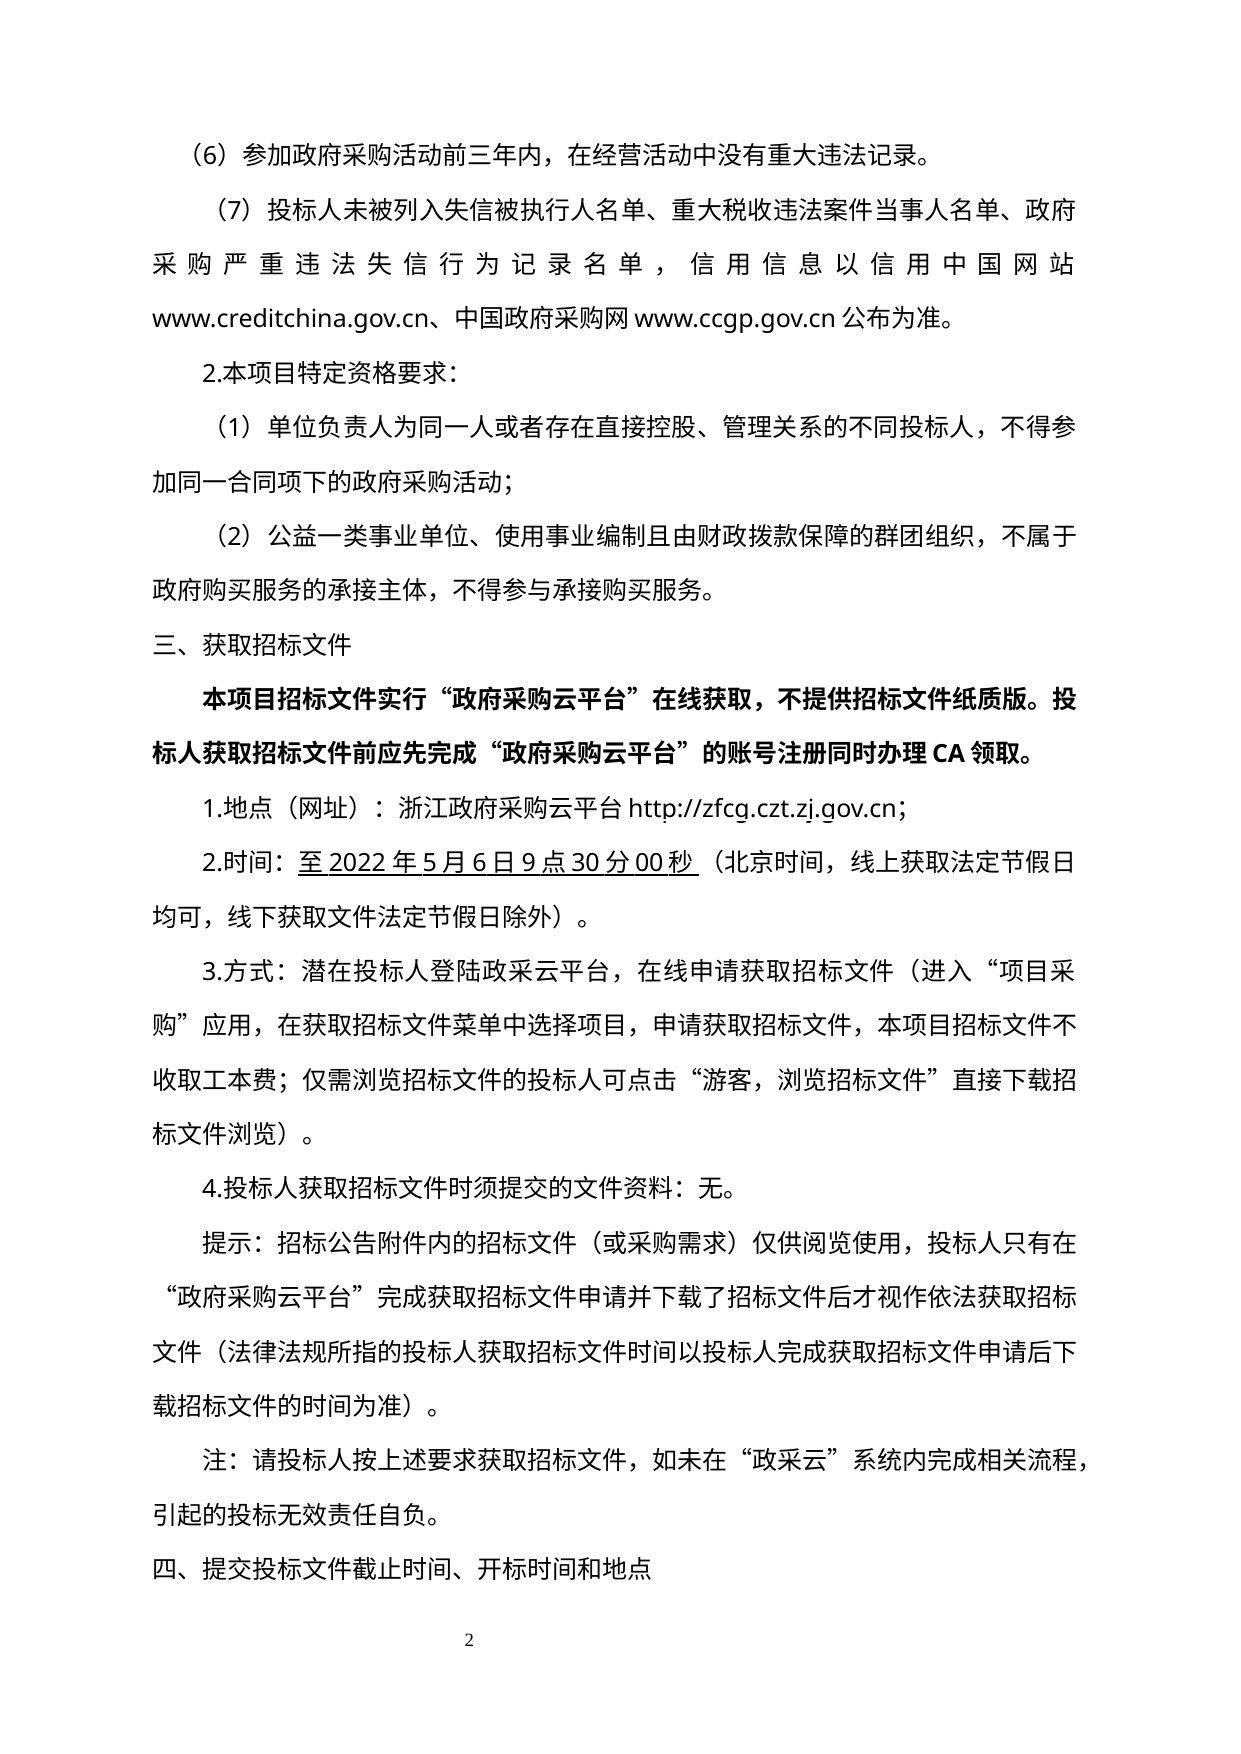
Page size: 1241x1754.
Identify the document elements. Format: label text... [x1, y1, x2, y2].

text 2.时间：至2022 年5月6日9点30分00秒 （北京时间，线上获取法定节假日均可，线下获取文件法定节假日除外）。 [152, 843, 1077, 933]
text （1）单位负责人为同一人或者存在直接控股、管理关系的不同投标人，不得参加同一合同项下的政府采购活动； [152, 408, 1077, 498]
text 注：请投标人按上述要求获取招标文件，如未在“政采云”系统内完成相关流程，引起的投标无效责任自负。 [152, 1441, 1077, 1531]
text 三、获取招标文件 [152, 625, 1077, 661]
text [152, 136, 1077, 172]
text 4.投标人获取招标文件时须提交的文件资料：无。 [152, 1169, 1077, 1205]
text 1.地点（网址）：浙江政府采购云平台http://zfcg.czt.zj.gov.cn； [152, 788, 1077, 824]
text 3.方式：潜在投标人登陆政采云平台，在线申请获取招标文件（进入“项目采购”应用，在获取招标文件菜单中选择项目，申请获取招标文件，本项目招标文件不收取工本费；仅需浏览招标文件的投标人可点击“游客，浏览招标文件”直接下载招标文件浏览）。 [152, 951, 1077, 1151]
text 四、提交投标文件截止时间、开标时间和地点 [152, 1549, 1077, 1586]
text 提示：招标公告附件内的招标文件（或采购需求）仅供阅览使用，投标人只有在“政府采购云平台”完成获取招标文件申请并下载了招标文件后才视作依法获取招标文件（法律法规所指的投标人获取招标文件时间以投标人完成获取招标文件申请后下载招标文件的时间为准）。 [152, 1223, 1077, 1423]
text （2）公益一类事业单位、使用事业编制且由财政拨款保障的群团组织，不属于政府购买服务的承接主体，不得参与承接购买服务。 [152, 516, 1077, 607]
text 本项目招标文件实行“政府采购云平台”在线获取，不提供招标文件纸质版。投标人获取招标文件前应先完成“政府采购云平台”的账号注册同时办理CA领取。 [152, 679, 1077, 770]
text （7）投标人未被列入失信被执行人名单、重大税收违法案件当事人名单、政府采购严重违法失信行为记录名单，信用信息以信用中国网站www.creditchina.gov.cn、中国政府采购网www.ccgp.gov.cn公布为准。 [152, 190, 1077, 335]
text 2.本项目特定资格要求： [152, 353, 1077, 389]
